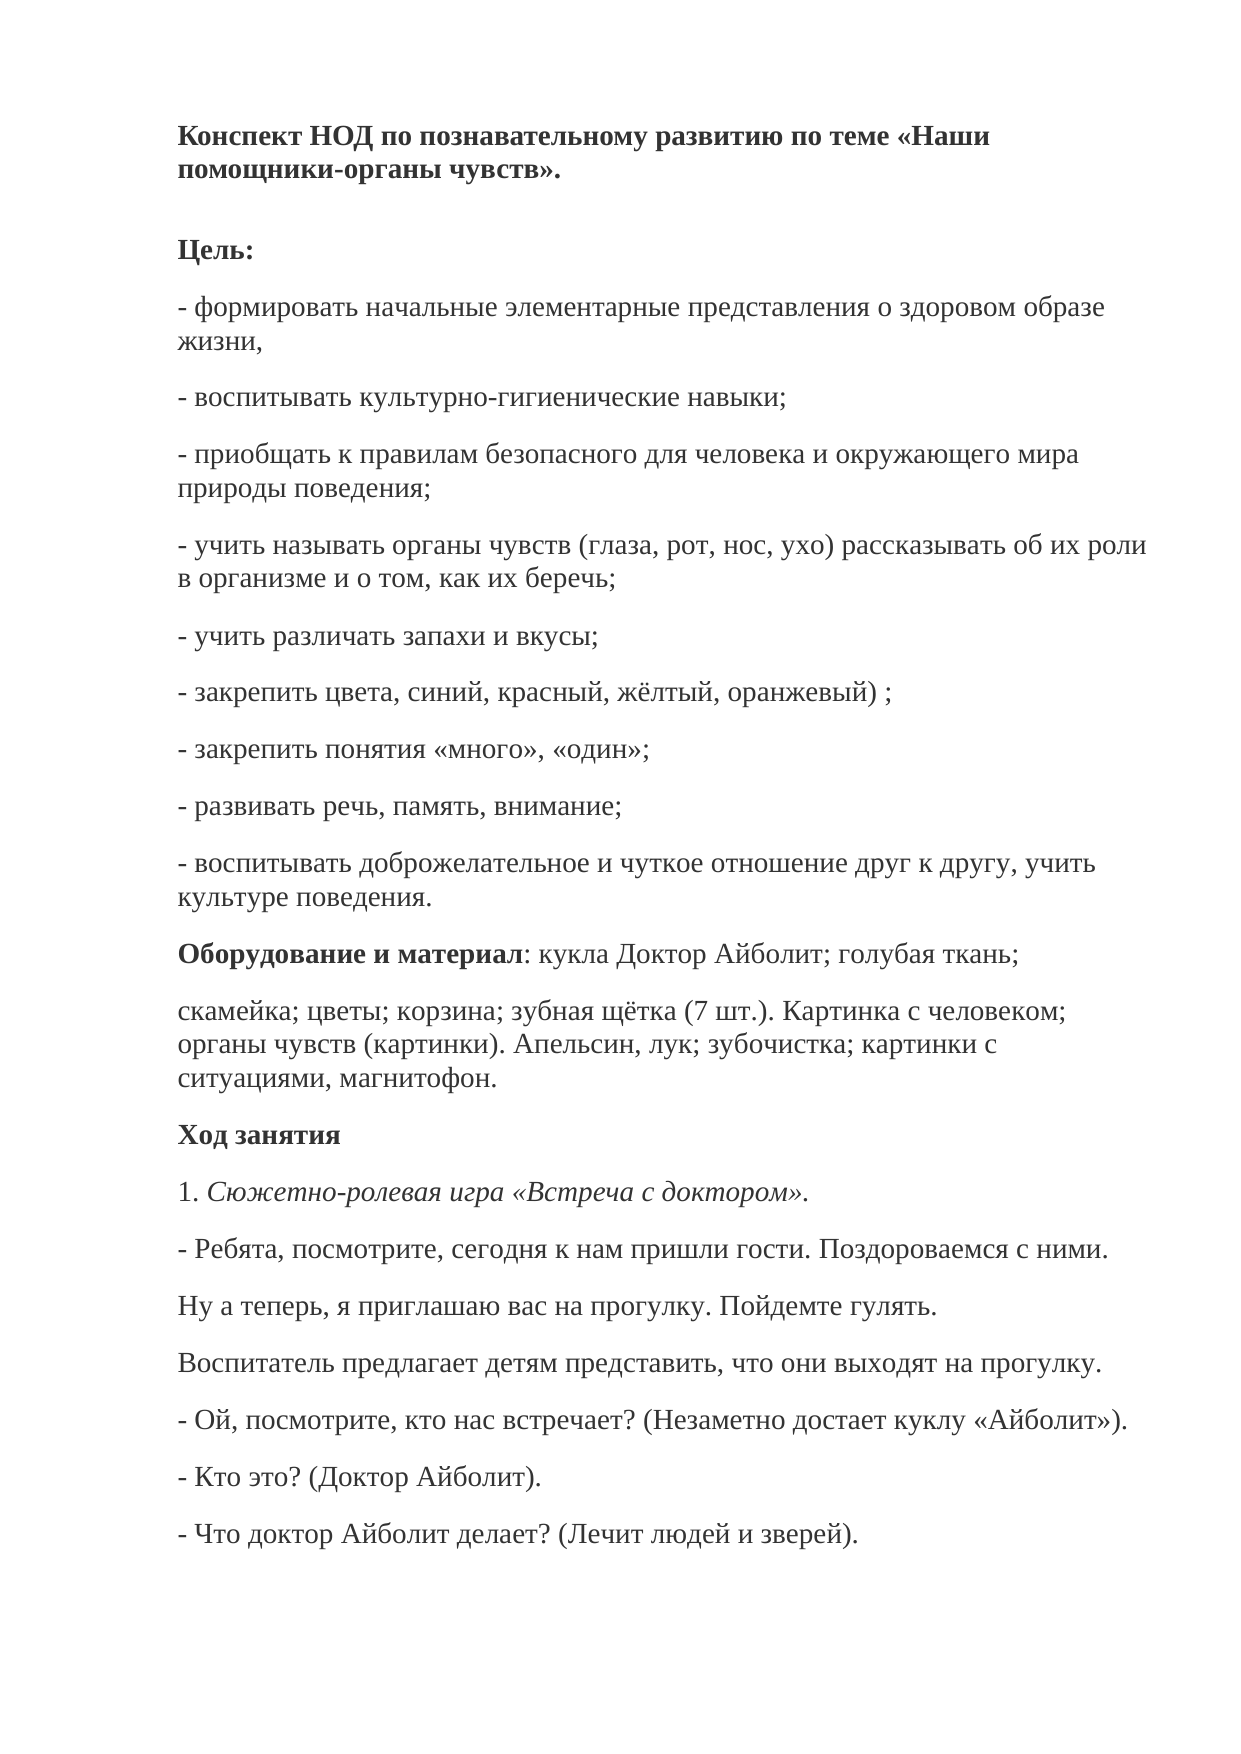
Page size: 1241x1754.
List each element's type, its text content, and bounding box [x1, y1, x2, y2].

text - развивать речь, память, внимание; [177, 788, 1152, 822]
text - закрепить понятия «много», «один»; [177, 732, 1152, 765]
text 1. Сюжетно-ролевая игра «Встреча с доктором». [177, 1174, 1152, 1208]
text - учить называть органы чувств (глаза, рот, нос, ухо) рассказывать об их роли в организме и о том, как их беречь; [177, 527, 1152, 594]
text - воспитывать культурно-гигиенические навыки; [177, 379, 1152, 413]
text Ход занятия [177, 1117, 1152, 1151]
text Цель: [177, 232, 1152, 266]
text Ну а теперь, я приглашаю вас на прогулку. Пойдемте гулять. [177, 1288, 1152, 1322]
text Оборудование и материал: кукла Доктор Айболит; голубая ткань; [177, 936, 1152, 969]
text - Кто это? (Доктор Айболит). [177, 1459, 1152, 1492]
text - воспитывать доброжелательное и чуткое отношение друг к другу, учить культуре поведения. [177, 846, 1152, 913]
text Воспитатель предлагает детям представить, что они выходят на прогулку. [177, 1345, 1152, 1378]
text Конспект НОД по познавательному развитию по теме «Наши помощники-органы чувств». [177, 118, 1152, 185]
text - закрепить цвета, синий, красный, жёлтый, оранжевый) ; [177, 674, 1152, 708]
text - Что доктор Айболит делает? (Лечит людей и зверей). [177, 1516, 1152, 1549]
text скамейка; цветы; корзина; зубная щётка (7 шт.). Картинка с человеком; органы чувств (картинки). Апельсин, лук; зубочистка; картинки с ситуациями, магнитофон. [177, 993, 1152, 1094]
text - формировать начальные элементарные представления о здоровом образе жизни, [177, 289, 1152, 356]
text - Ой, посмотрите, кто нас встречает? (Незаметно достает куклу «Айболит»). [177, 1402, 1152, 1436]
text - Ребята, посмотрите, сегодня к нам пришли гости. Поздороваемся с ними. [177, 1231, 1152, 1264]
text - приобщать к правилам безопасного для человека и окружающего мира природы поведения; [177, 437, 1152, 504]
text - учить различать запахи и вкусы; [177, 618, 1152, 651]
